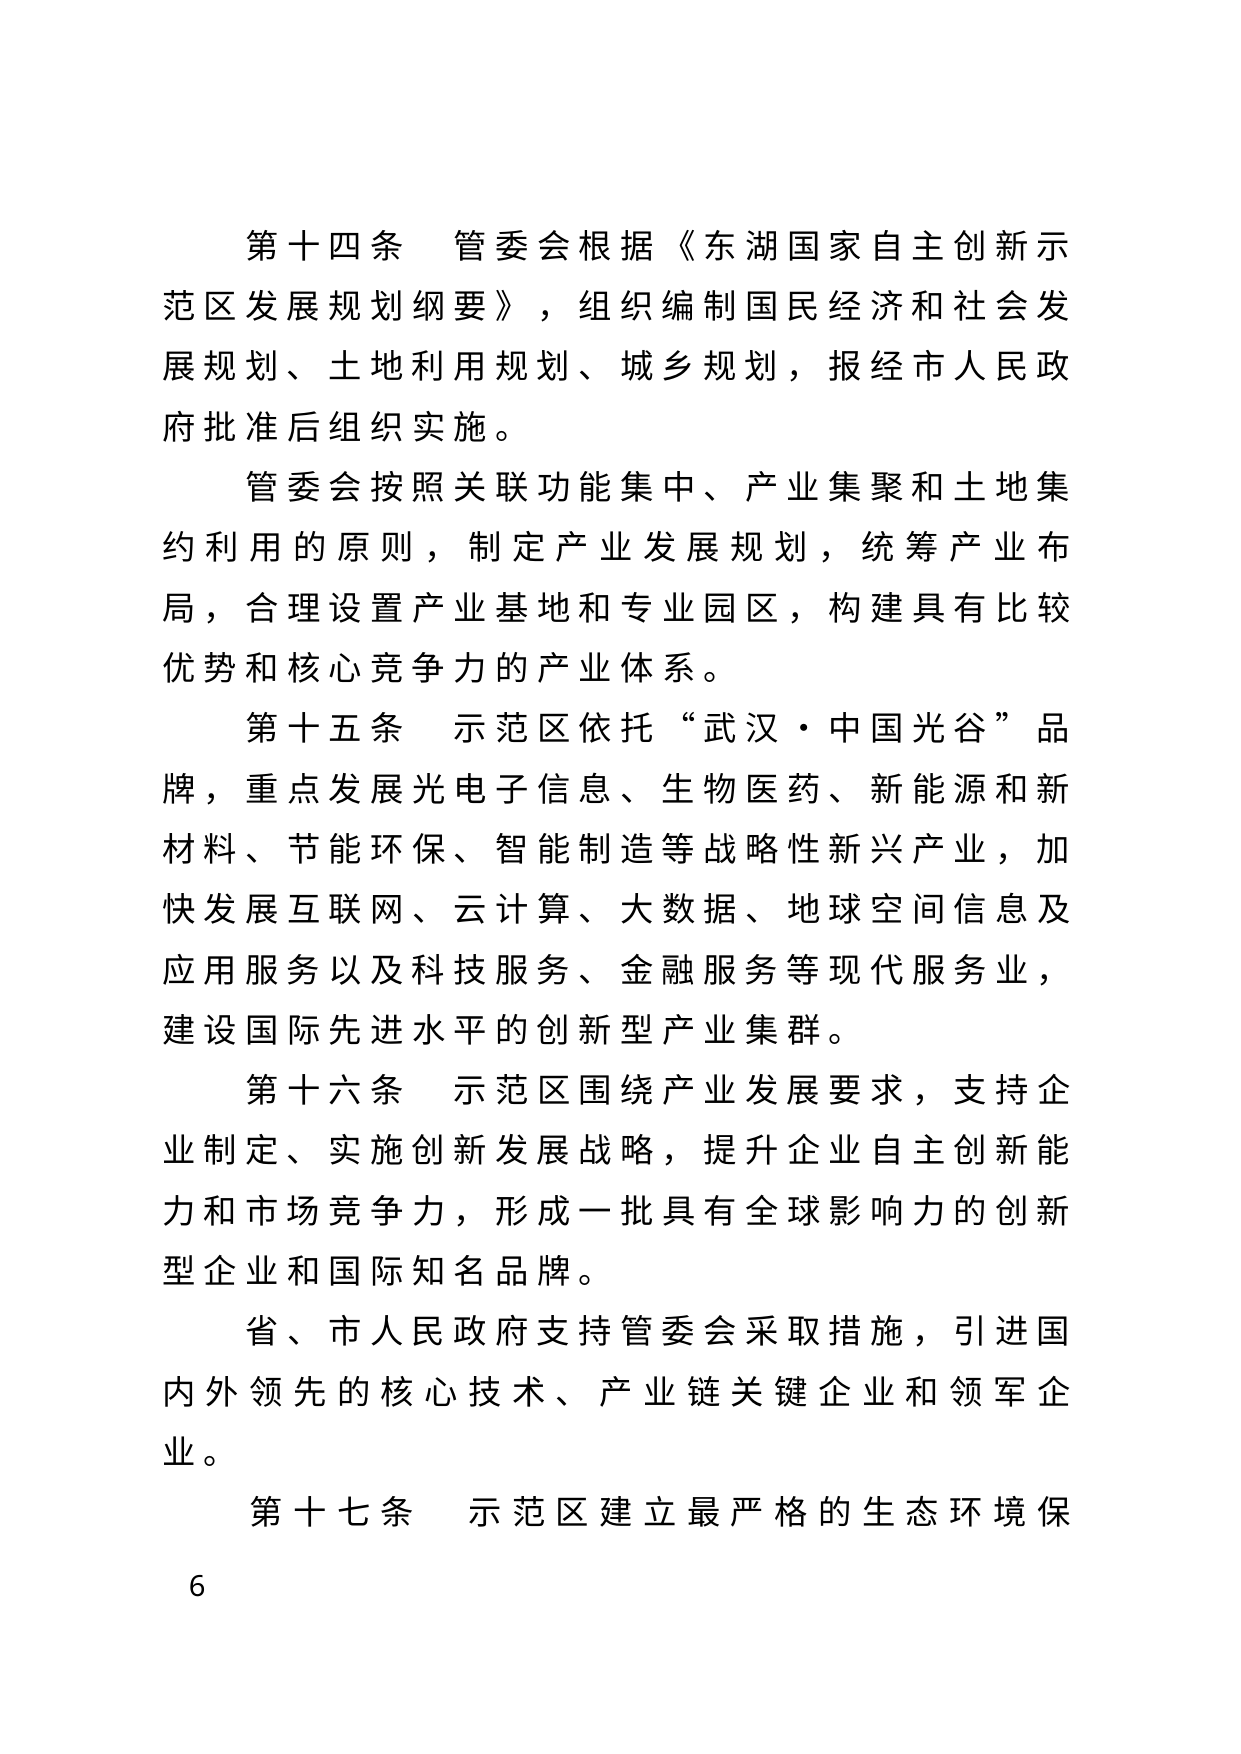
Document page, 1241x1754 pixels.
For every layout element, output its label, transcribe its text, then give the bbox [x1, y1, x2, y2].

text 第十四条 管委会根据《东湖国家自主创新示范区发展规划纲要》，组织编制国民经济和社会发展规划、土地利用规划、城乡规划，报经市人民政府批准后组织实施。 [162, 213, 1078, 455]
text 省、市人民政府支持管委会采取措施，引进国内外领先的核心技术、产业链关键企业和领军企业。 [162, 1299, 1078, 1480]
text 第十五条 示范区依托“武汉·中国光谷”品牌，重点发展光电子信息、生物医药、新能源和新材料、节能环保、智能制造等战略性新兴产业，加快发展互联网、云计算、大数据、地球空间信息及应用服务以及科技服务、金融服务等现代服务业，建设国际先进水平的创新型产业集群。 [162, 696, 1078, 1058]
text 管委会按照关联功能集中、产业集聚和土地集约利用的原则，制定产业发展规划，统筹产业布局，合理设置产业基地和专业园区，构建具有比较优势和核心竞争力的产业体系。 [162, 455, 1078, 696]
text 第十六条 示范区围绕产业发展要求，支持企业制定、实施创新发展战略，提升企业自主创新能力和市场竞争力，形成一批具有全球影响力的创新型企业和国际知名品牌。 [162, 1058, 1078, 1299]
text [162, 1480, 1078, 1540]
